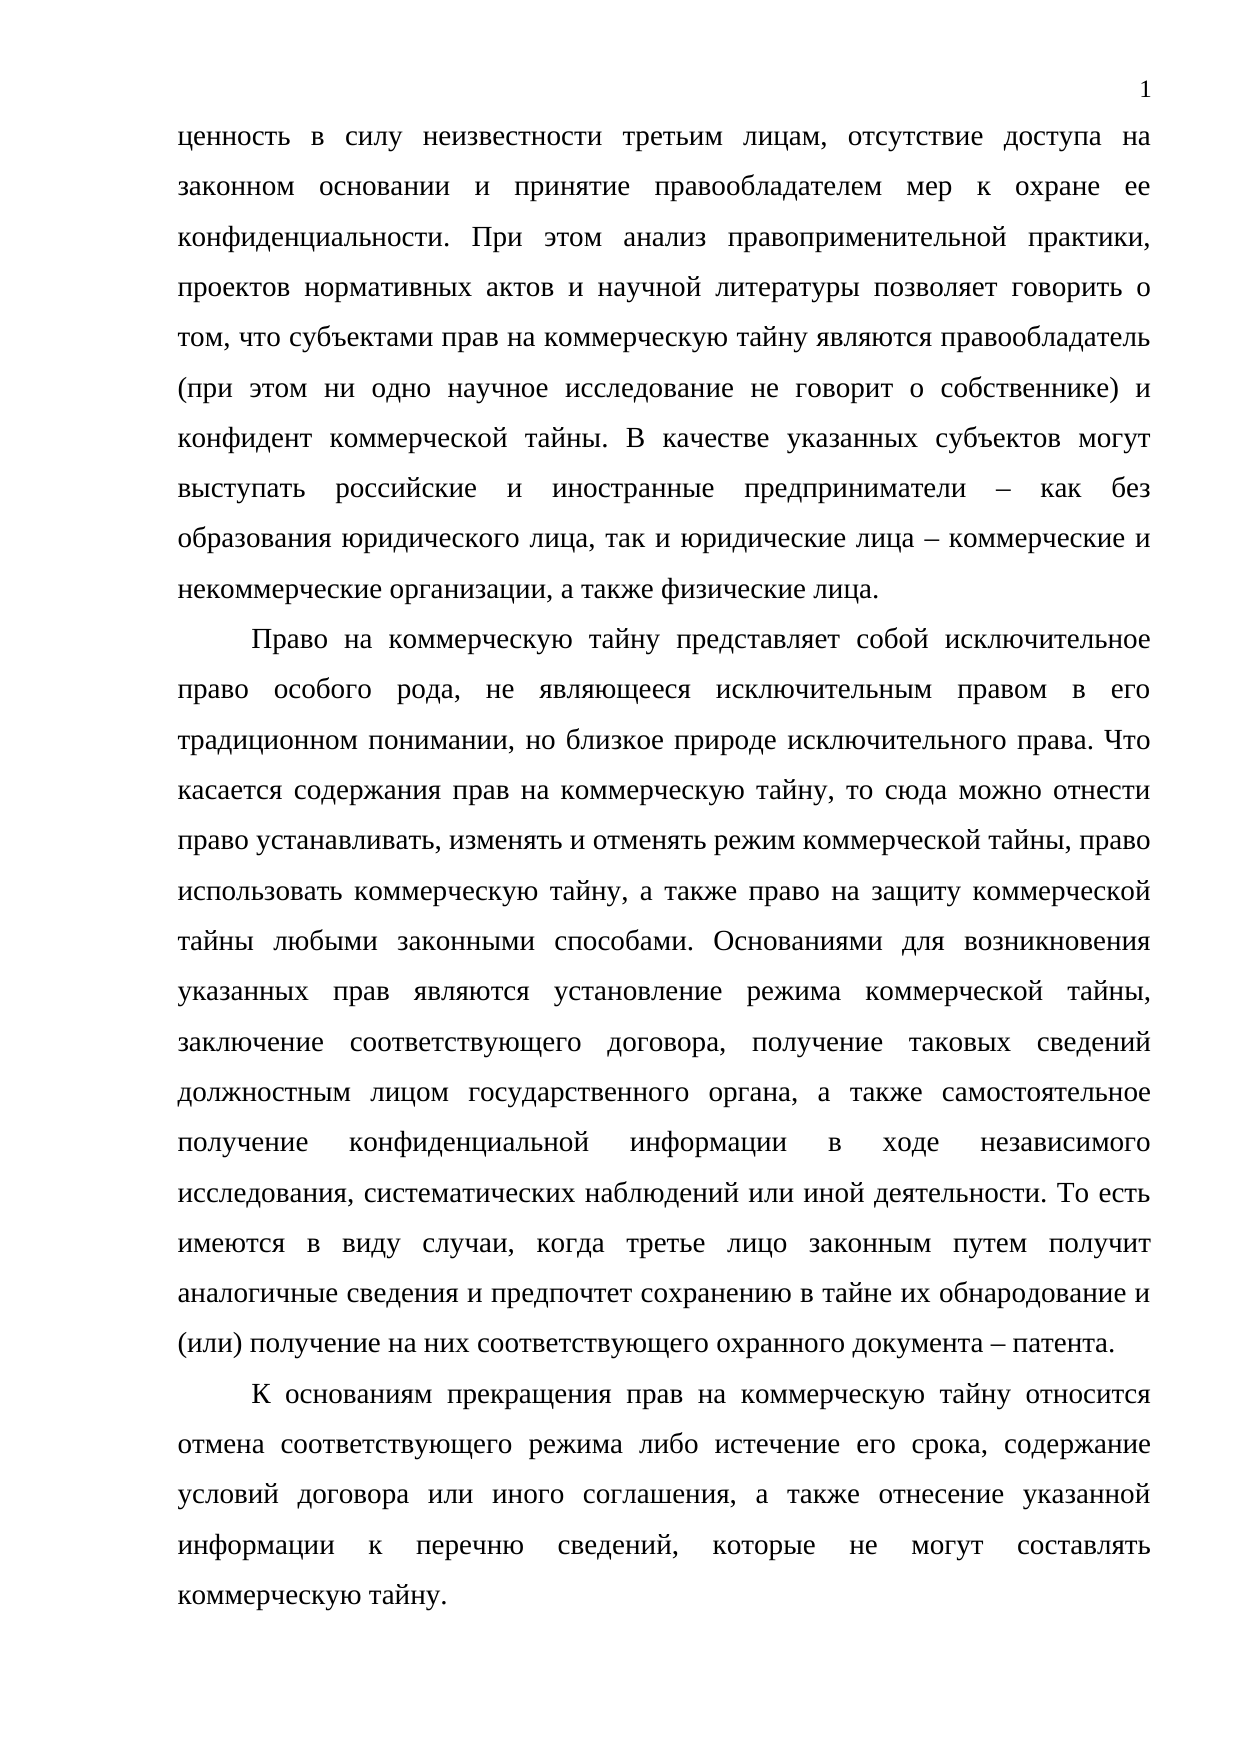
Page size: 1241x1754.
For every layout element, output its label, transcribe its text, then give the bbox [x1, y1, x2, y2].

title К основаниям прекращения прав на коммерческую тайну относится отмена соответствующего режима либо истечение его срока, содержание условий договора или иного соглашения, а также отнесение указанной информации к перечню сведений, которые не могут составлять коммерческую тайну. [177, 1376, 1152, 1611]
title Право на коммерческую тайну представляет собой исключительное право особого рода, не являющееся исключительным правом в его традиционном понимании, но близкое природе исключительного права. Что касается содержания прав на коммерческую тайну, то сюда можно отнести право устанавливать, изменять и отменять режим коммерческой тайны, право использовать коммерческую тайну, а также право на защиту коммерческой тайны любыми законными способами. Основаниями для возникновения указанных прав являются установление режима коммерческой тайны, заключение соответствующего договора, получение таковых сведений должностным лицом государственного органа, а также самостоятельное получение конфиденциальной информации в ходе независимого исследования, систематических наблюдений или иной деятельности. То есть имеются в виду случаи, когда третье лицо законным путем получит аналогичные сведения и предпочтет сохранению в тайне их обнародование и (или) получение на них соответствующего охранного документа – патента. [177, 621, 1152, 1359]
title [177, 118, 1152, 604]
